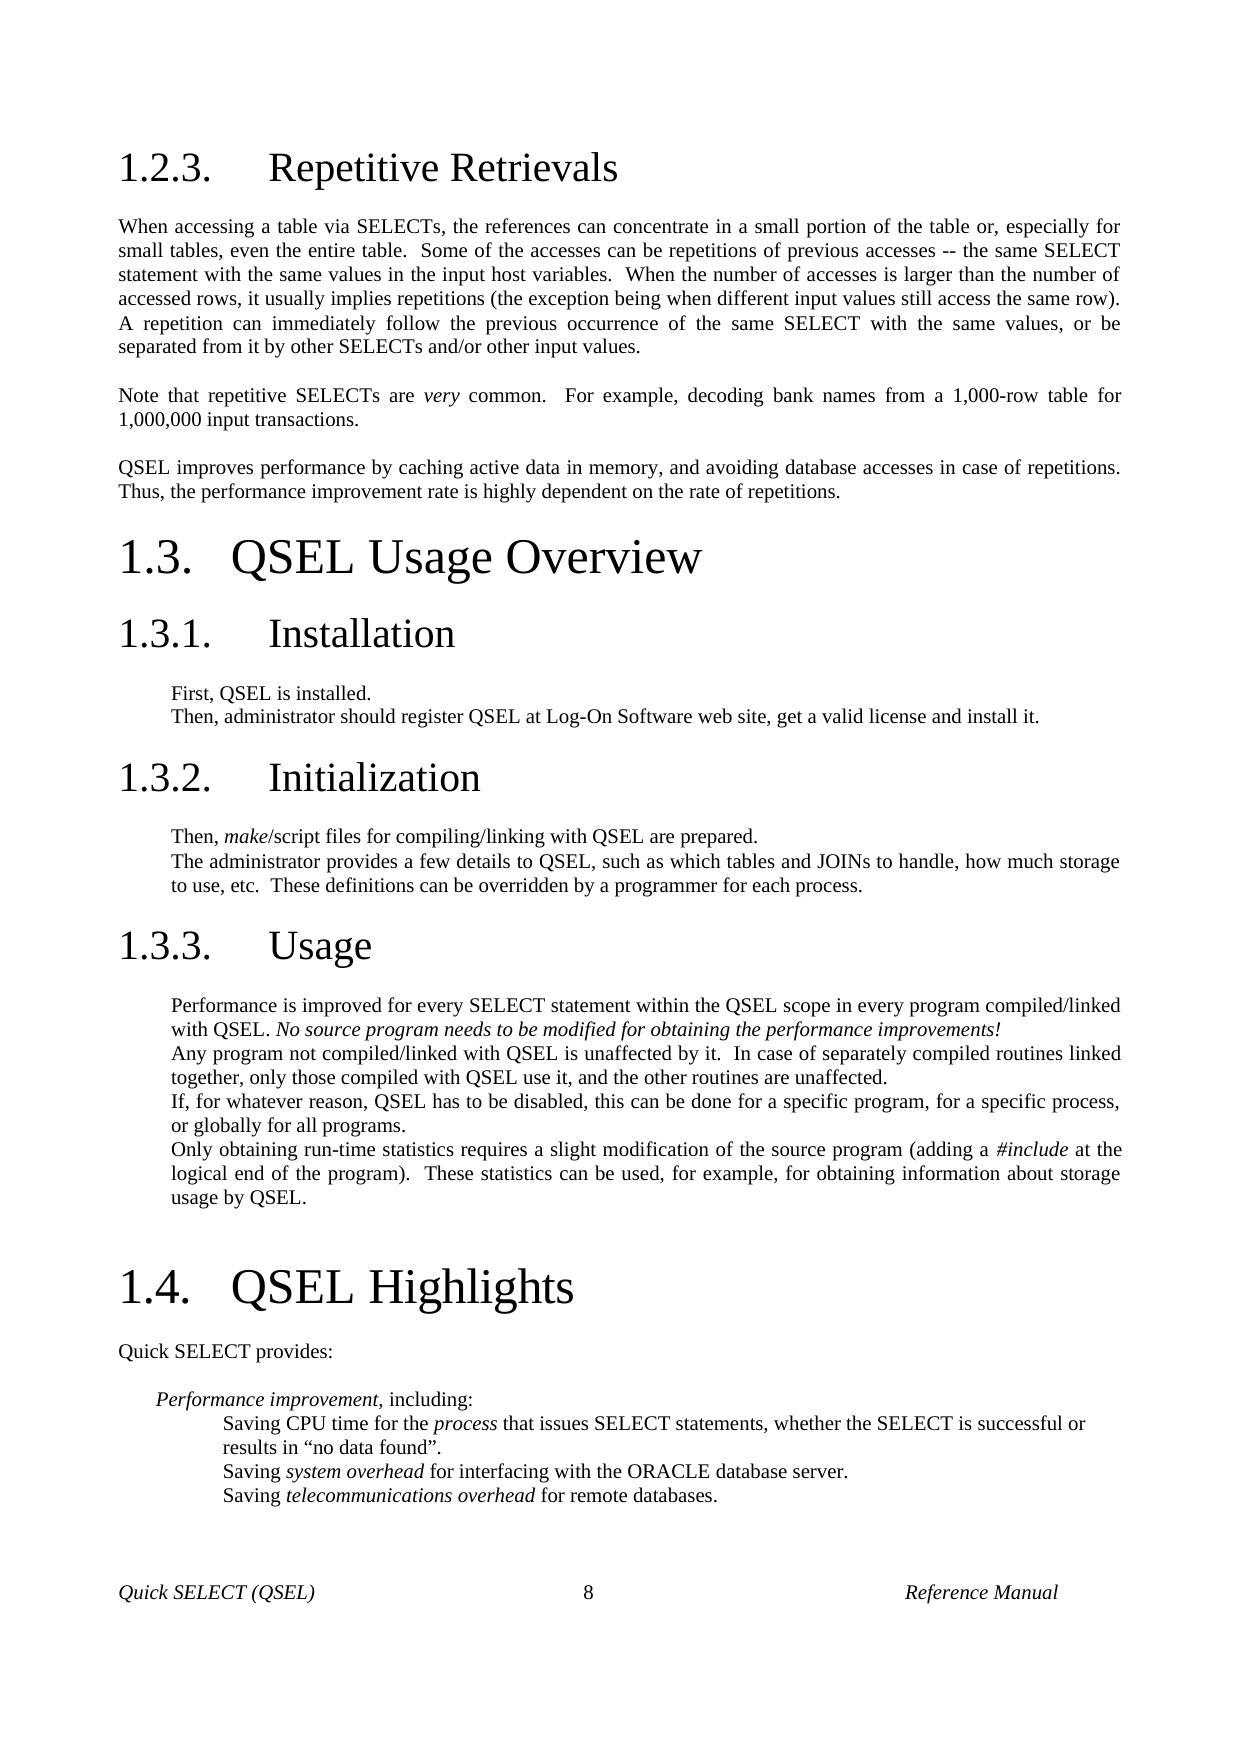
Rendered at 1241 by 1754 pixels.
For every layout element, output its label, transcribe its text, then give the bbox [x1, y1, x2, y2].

text When accessing a table via SELECTs, the references can concentrate in a small portion of the table or, especially for small tables, even the entire table. Some of the accesses can be repetitions of previous accesses -- the same SELECT statement with the same values in the input host variables. When the number of accesses is larger than the number of accessed rows, it usually implies repetitions (the exception being when different input values still access the same row). A repetition can immediately follow the previous occurrence of the same SELECT with the same values, or be separated from it by other SELECTs and/or other input values. [118, 214, 1122, 358]
list Only obtaining run-time statistics requires a slight modification of the source program (adding a #include at the logical end of the program). These statistics can be used, for example, for obtaining information about storage usage by QSEL. [118, 1137, 1122, 1209]
list Then, administrator should register QSEL at Log-On Software web site, get a valid license and install it. [118, 704, 1122, 728]
list If, for whatever reason, QSEL has to be disabled, this can be done for a specific program, for a specific process, or globally for all programs. [118, 1089, 1122, 1137]
subtitle Initialization [118, 752, 1122, 800]
list Saving telecommunications overhead for remote databases. [193, 1483, 1122, 1507]
list Performance is improved for every SELECT statement within the QSEL scope in every program compiled/linked with QSEL. No source program needs to be modified for obtaining the performance improvements! [118, 993, 1122, 1041]
list Performance improvement, including: [118, 1387, 1122, 1411]
text Quick SELECT provides: [118, 1339, 1122, 1363]
list First, QSEL is installed. [118, 680, 1122, 704]
subtitle QSEL Usage Overview [118, 527, 1122, 584]
subtitle Repetitive Retrievals [118, 142, 1122, 190]
list Saving CPU time for the process that issues SELECT statements, whether the SELECT is successful or results in “no data found”. [193, 1411, 1122, 1459]
text QSEL improves performance by caching active data in memory, and avoiding database accesses in case of repetitions. Thus, the performance improvement rate is highly dependent on the rate of repetitions. [118, 455, 1122, 503]
subtitle Usage [118, 921, 1122, 968]
list Any program not compiled/linked with QSEL is unaffected by it. In case of separately compiled routines linked together, only those compiled with QSEL use it, and the other routines are unaffected. [118, 1041, 1122, 1089]
text Note that repetitive SELECTs are very common. For example, decoding bank names from a 1,000-row table for 1,000,000 input transactions. [118, 383, 1122, 431]
list Then, make/script files for compiling/linking with QSEL are prepared. [118, 824, 1122, 848]
list Saving system overhead for interfacing with the ORACLE database server. [193, 1459, 1122, 1483]
subtitle QSEL Highlights [118, 1257, 1122, 1315]
subtitle Installation [118, 608, 1122, 656]
list The administrator provides a few details to QSEL, such as which tables and JOINs to handle, how much storage to use, etc. These definitions can be overridden by a programmer for each process. [118, 848, 1122, 897]
